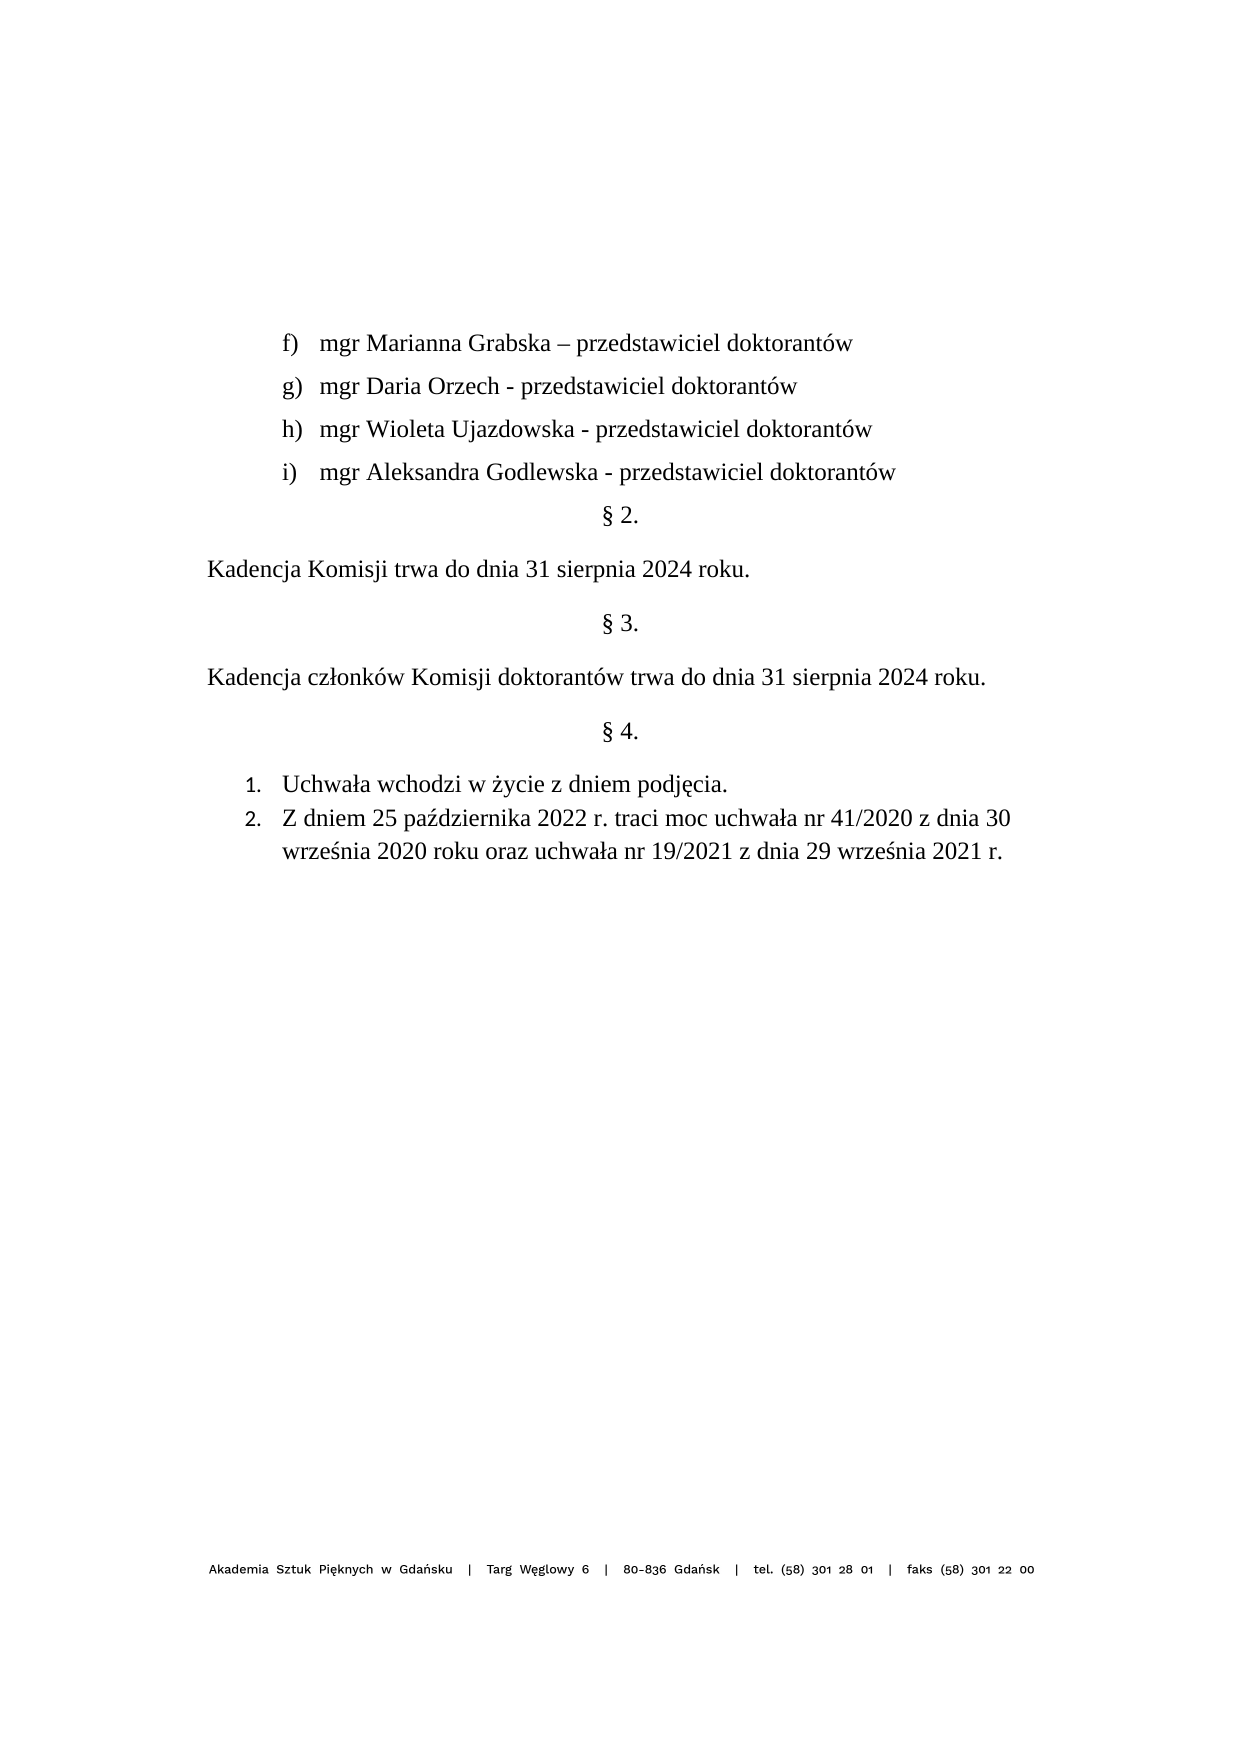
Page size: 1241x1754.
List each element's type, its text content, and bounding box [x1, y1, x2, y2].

text § 4. [207, 716, 1033, 744]
list Uchwała wchodzi w życie z dniem podjęcia. [244, 769, 1033, 799]
list mgr Aleksandra Godlewska - przedstawiciel doktorantów [282, 457, 1033, 486]
text § 3. [207, 608, 1033, 637]
text Kadencja Komisji trwa do dnia 31 sierpnia 2024 roku. [207, 554, 1033, 583]
text § 2. [207, 500, 1033, 529]
list mgr Marianna Grabska – przedstawiciel doktorantów [282, 328, 1033, 357]
list Z dniem 25 października 2022 r. traci moc uchwała nr 41/2020 z dnia 30 września 2020 roku oraz uchwała nr 19/2021 z dnia 29 września 2021 r. [244, 803, 1033, 865]
list mgr Wioleta Ujazdowska - przedstawiciel doktorantów [282, 414, 1033, 443]
list mgr Daria Orzech - przedstawiciel doktorantów [282, 371, 1033, 400]
picture [1, 1517, 1241, 1754]
text Kadencja członków Komisji doktorantów trwa do dnia 31 sierpnia 2024 roku. [207, 662, 1033, 691]
